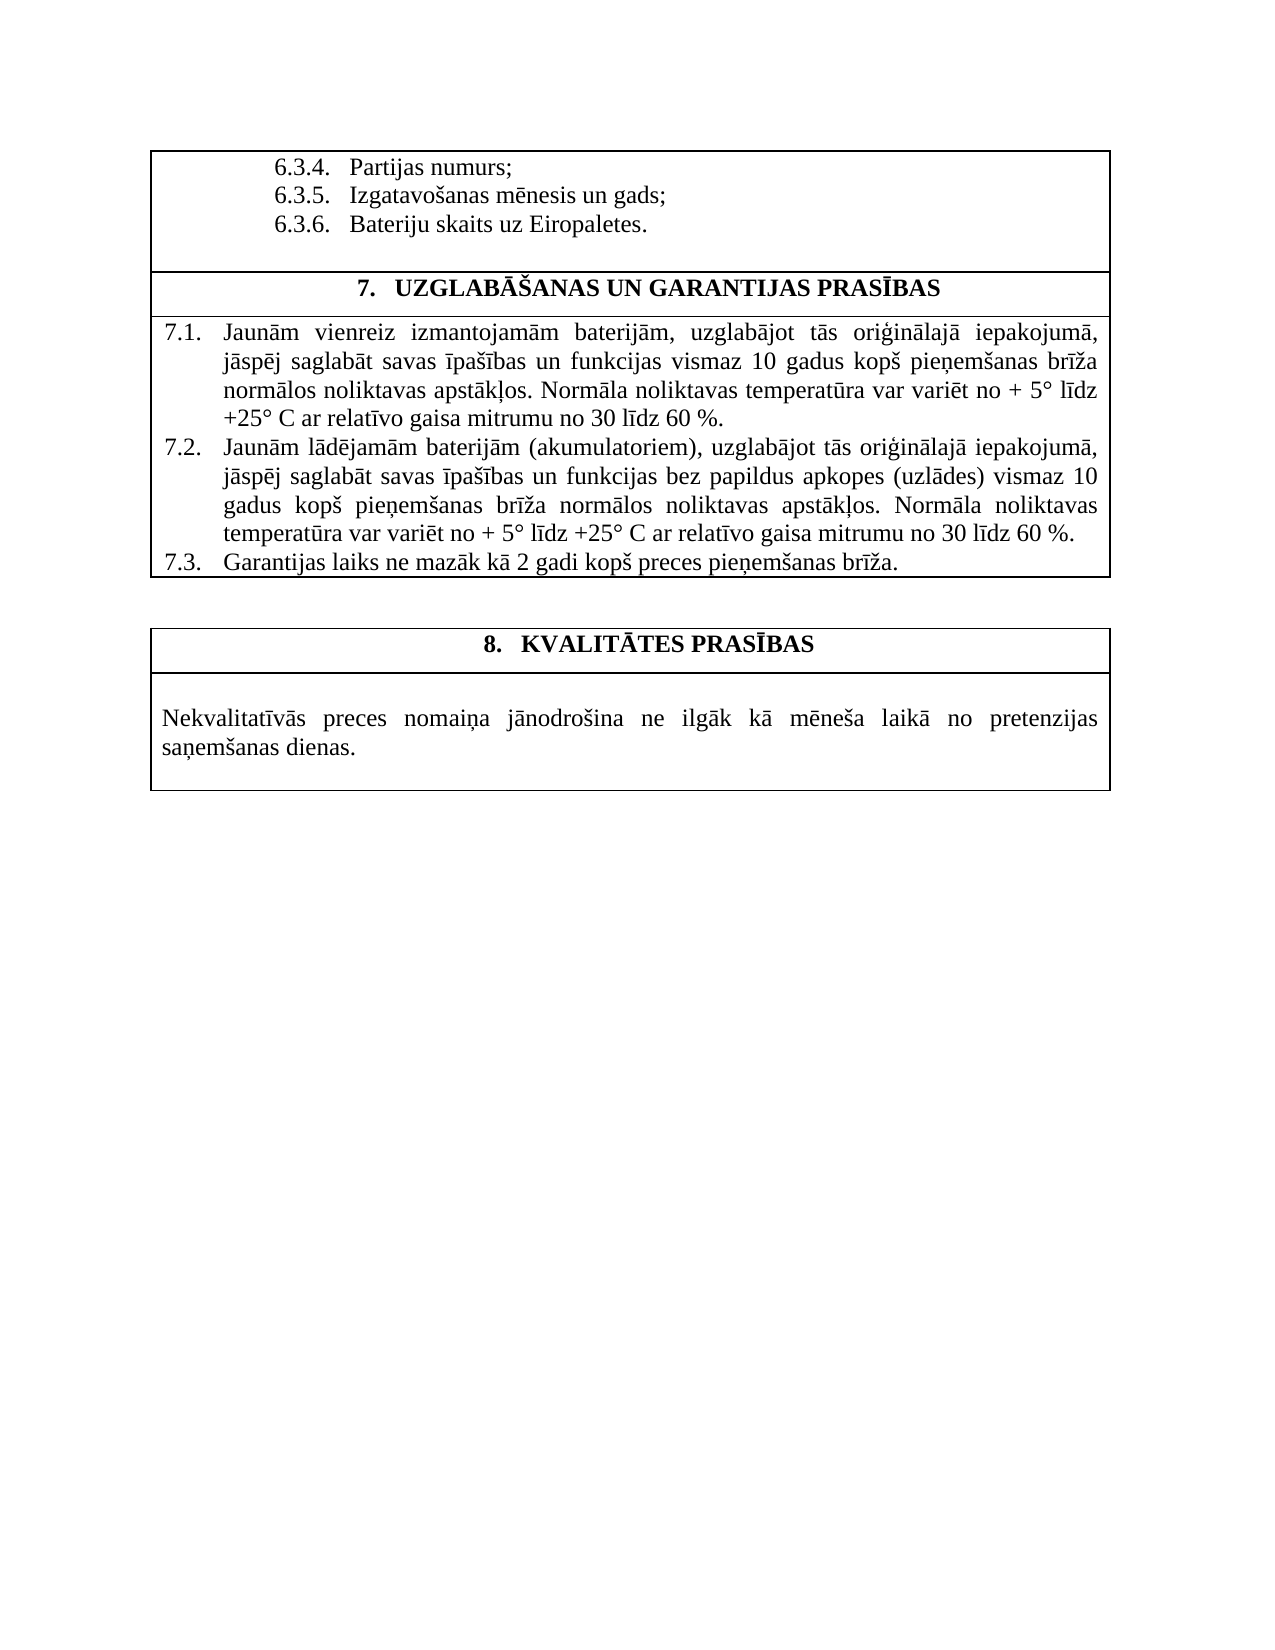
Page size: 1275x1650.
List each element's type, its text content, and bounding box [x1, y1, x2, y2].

table_cell Jaunām vienreiz izmantojamām baterijām, uzglabājot tās oriģinālajā iepakojumā, jāspēj saglabāt savas īpašības un funkcijas vismaz 10 gadus kopš pieņemšanas brīža normālos noliktavas apstākļos. Normāla noliktavas temperatūra var variēt no + 5° līdz +25° C ar relatīvo gaisa mitrumu no 30 līdz 60 %. Jaunām lādējamām baterijām (akumulatoriem), uzglabājot tās oriģinālajā iepakojumā, jāspēj saglabāt savas īpašības un funkcijas bez papildus apkopes (uzlādes) vismaz 10 gadus kopš pieņemšanas brīža normālos noliktavas apstākļos. Normāla noliktavas temperatūra var variēt no + 5° līdz +25° C ar relatīvo gaisa mitrumu no 30 līdz 60 %. Garantijas laiks ne mazāk kā 2 gadi kopš preces pieņemšanas brīža. [152, 317, 1109, 576]
table_cell Nekvalitatīvās preces nomaiņa jānodrošina ne ilgāk kā mēneša laikā no pretenzijas saņemšanas dienas. [152, 674, 1109, 789]
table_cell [152, 152, 1109, 271]
table_cell UZGLABĀŠANAS UN GARANTIJAS PRASĪBAS [152, 273, 1109, 316]
table_header KVALITĀTES PRASĪBAS [152, 629, 1109, 672]
